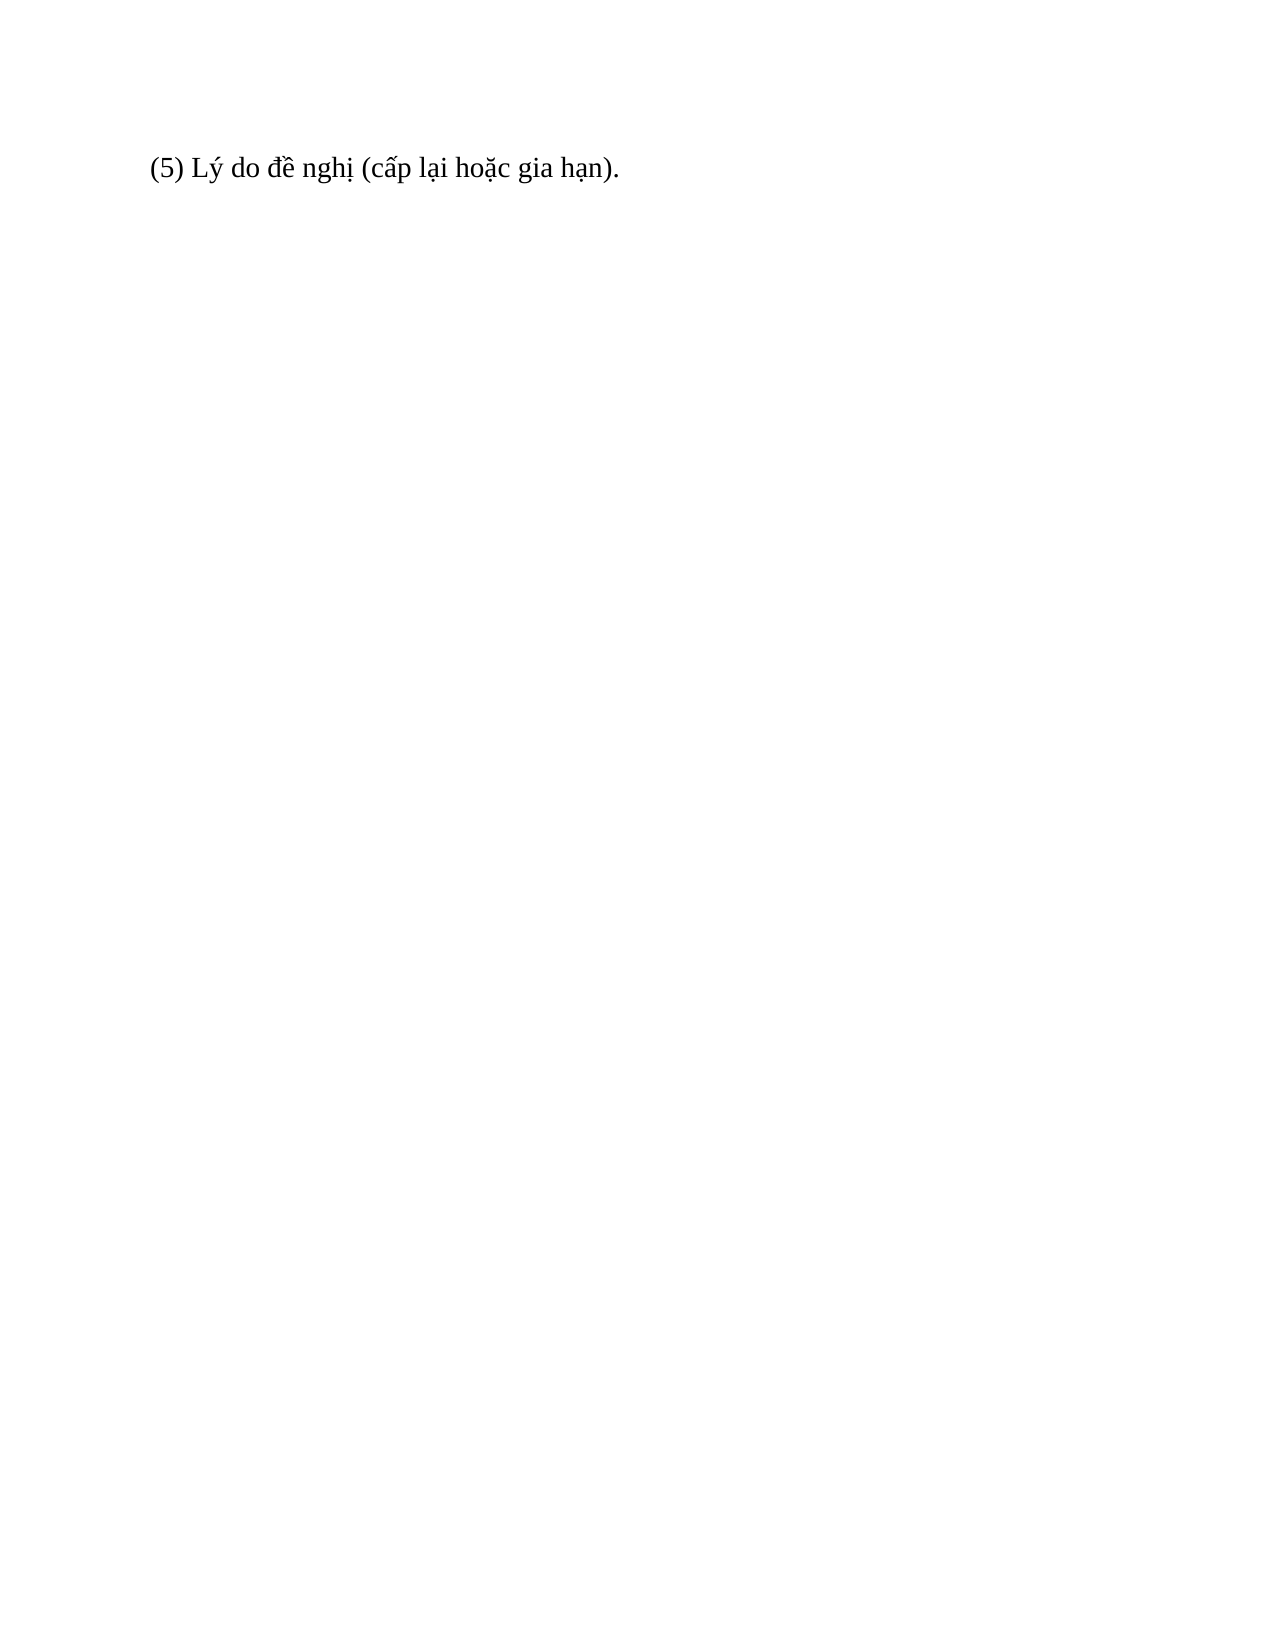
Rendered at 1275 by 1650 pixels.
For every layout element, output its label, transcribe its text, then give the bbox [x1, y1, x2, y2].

text (5) Lý do đề nghị (cấp lại hoặc gia hạn). [150, 150, 1125, 183]
